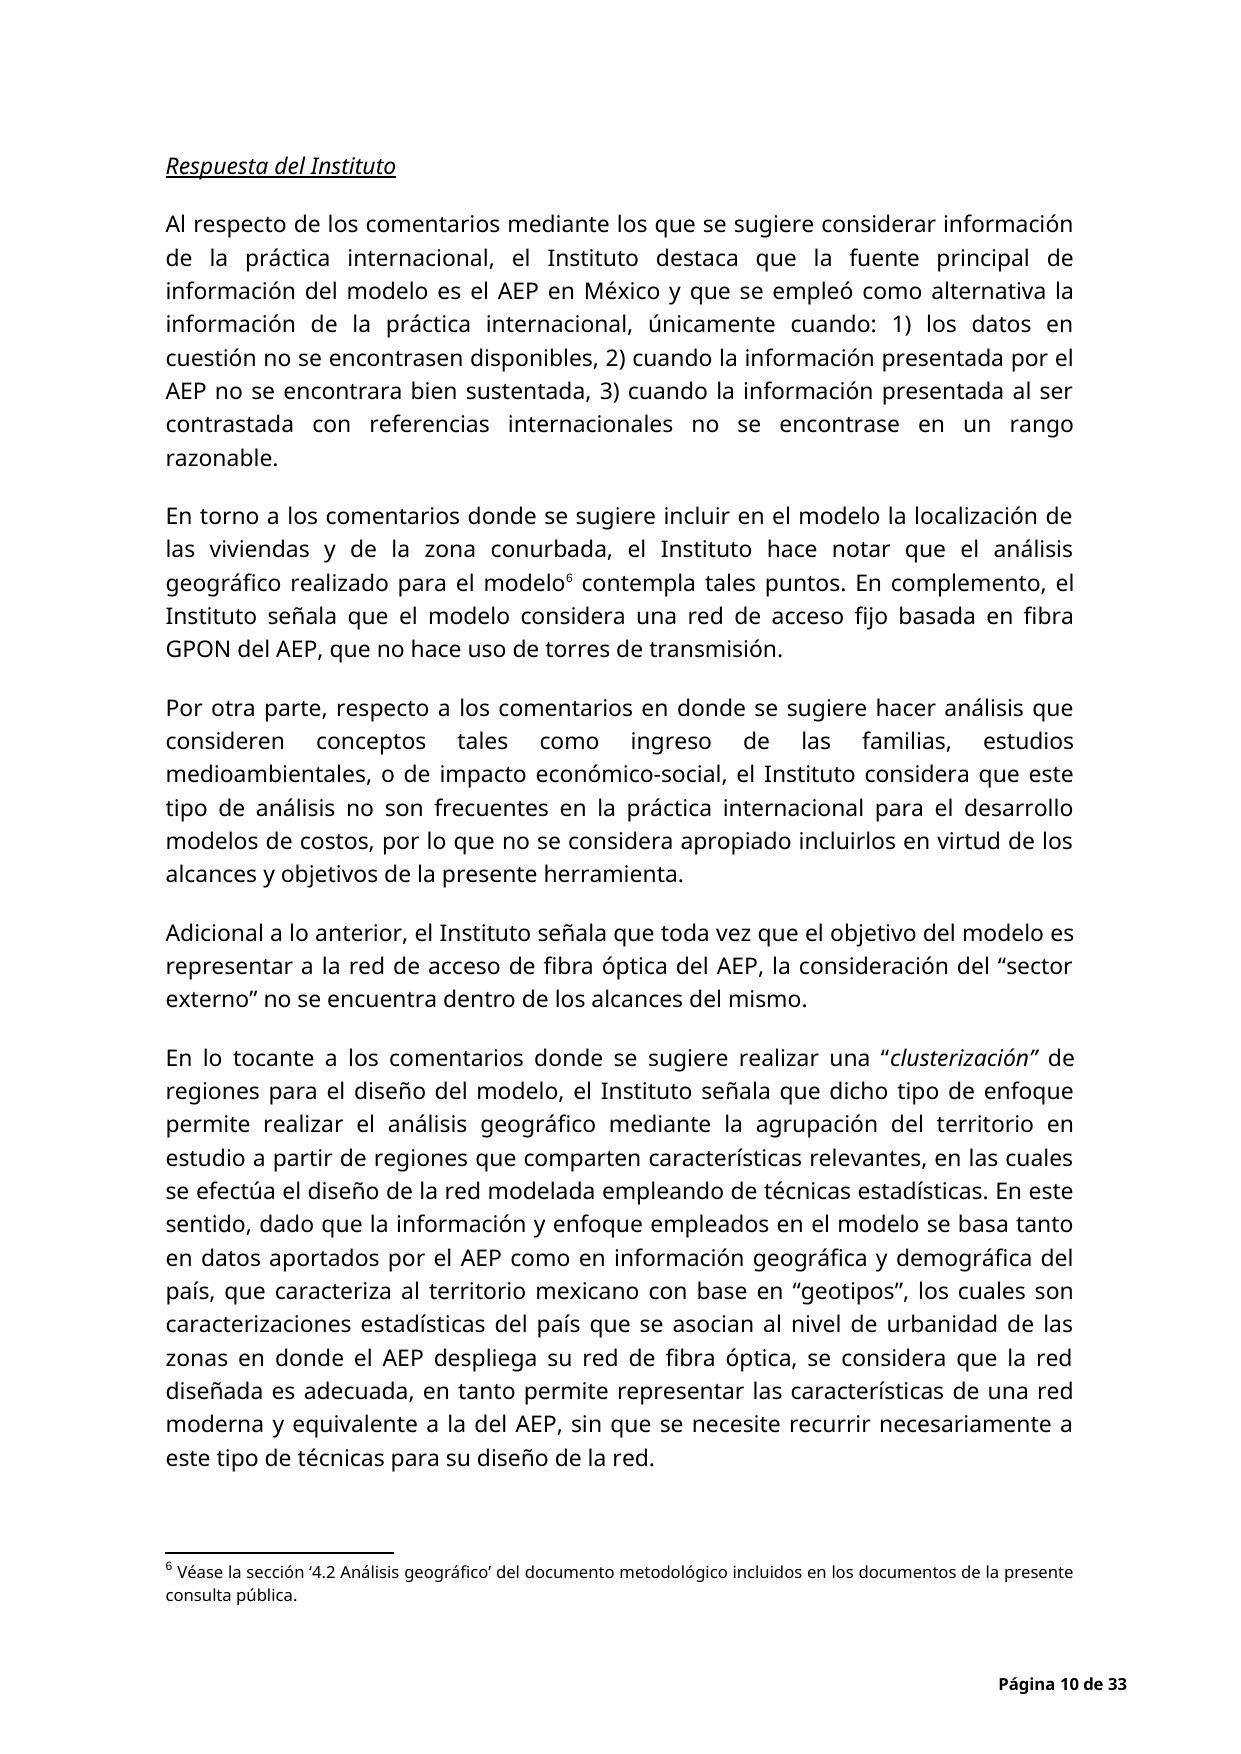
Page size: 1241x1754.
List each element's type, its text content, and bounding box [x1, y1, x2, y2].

text En torno a los comentarios donde se sugiere incluir en el modelo la localización de las viviendas y de la zona conurbada, el Instituto hace notar que el análisis geográfico realizado para el modelo contempla tales puntos. En complemento, el Instituto señala que el modelo considera una red de acceso fijo basada en fibra GPON del AEP, que no hace uso de torres de transmisión. [165, 498, 1075, 664]
text Al respecto de los comentarios mediante los que se sugiere considerar información de la práctica internacional, el Instituto destaca que la fuente principal de información del modelo es el AEP en México y que se empleó como alternativa la información de la práctica internacional, únicamente cuando: 1) los datos en cuestión no se encontrasen disponibles, 2) cuando la información presentada por el AEP no se encontrara bien sustentada, 3) cuando la información presentada al ser contrastada con referencias internacionales no se encontrase en un rango razonable. [165, 206, 1075, 473]
text En lo tocante a los comentarios donde se sugiere realizar una “clusterización” de regiones para el diseño del modelo, el Instituto señala que dicho tipo de enfoque permite realizar el análisis geográfico mediante la agrupación del territorio en estudio a partir de regiones que comparten características relevantes, en las cuales se efectúa el diseño de la red modelada empleando de técnicas estadísticas. En este sentido, dado que la información y enfoque empleados en el modelo se basa tanto en datos aportados por el AEP como en información geográfica y demográfica del país, que caracteriza al territorio mexicano con base en “geotipos”, los cuales son caracterizaciones estadísticas del país que se asocian al nivel de urbanidad de las zonas en donde el AEP despliega su red de fibra óptica, se considera que la red diseñada es adecuada, en tanto permite representar las características de una red moderna y equivalente a la del AEP, sin que se necesite recurrir necesariamente a este tipo de técnicas para su diseño de la red. [165, 1039, 1075, 1473]
subtitle Respuesta del Instituto [165, 148, 1075, 181]
text Adicional a lo anterior, el Instituto señala que toda vez que el objetivo del modelo es representar a la red de acceso de fibra óptica del AEP, la consideración del “sector externo” no se encuentra dentro de los alcances del mismo. [165, 914, 1075, 1014]
text Por otra parte, respecto a los comentarios en donde se sugiere hacer análisis que consideren conceptos tales como ingreso de las familias, estudios medioambientales, o de impacto económico-social, el Instituto considera que este tipo de análisis no son frecuentes en la práctica internacional para el desarrollo modelos de costos, por lo que no se considera apropiado incluirlos en virtud de los alcances y objetivos de la presente herramienta. [165, 689, 1075, 889]
